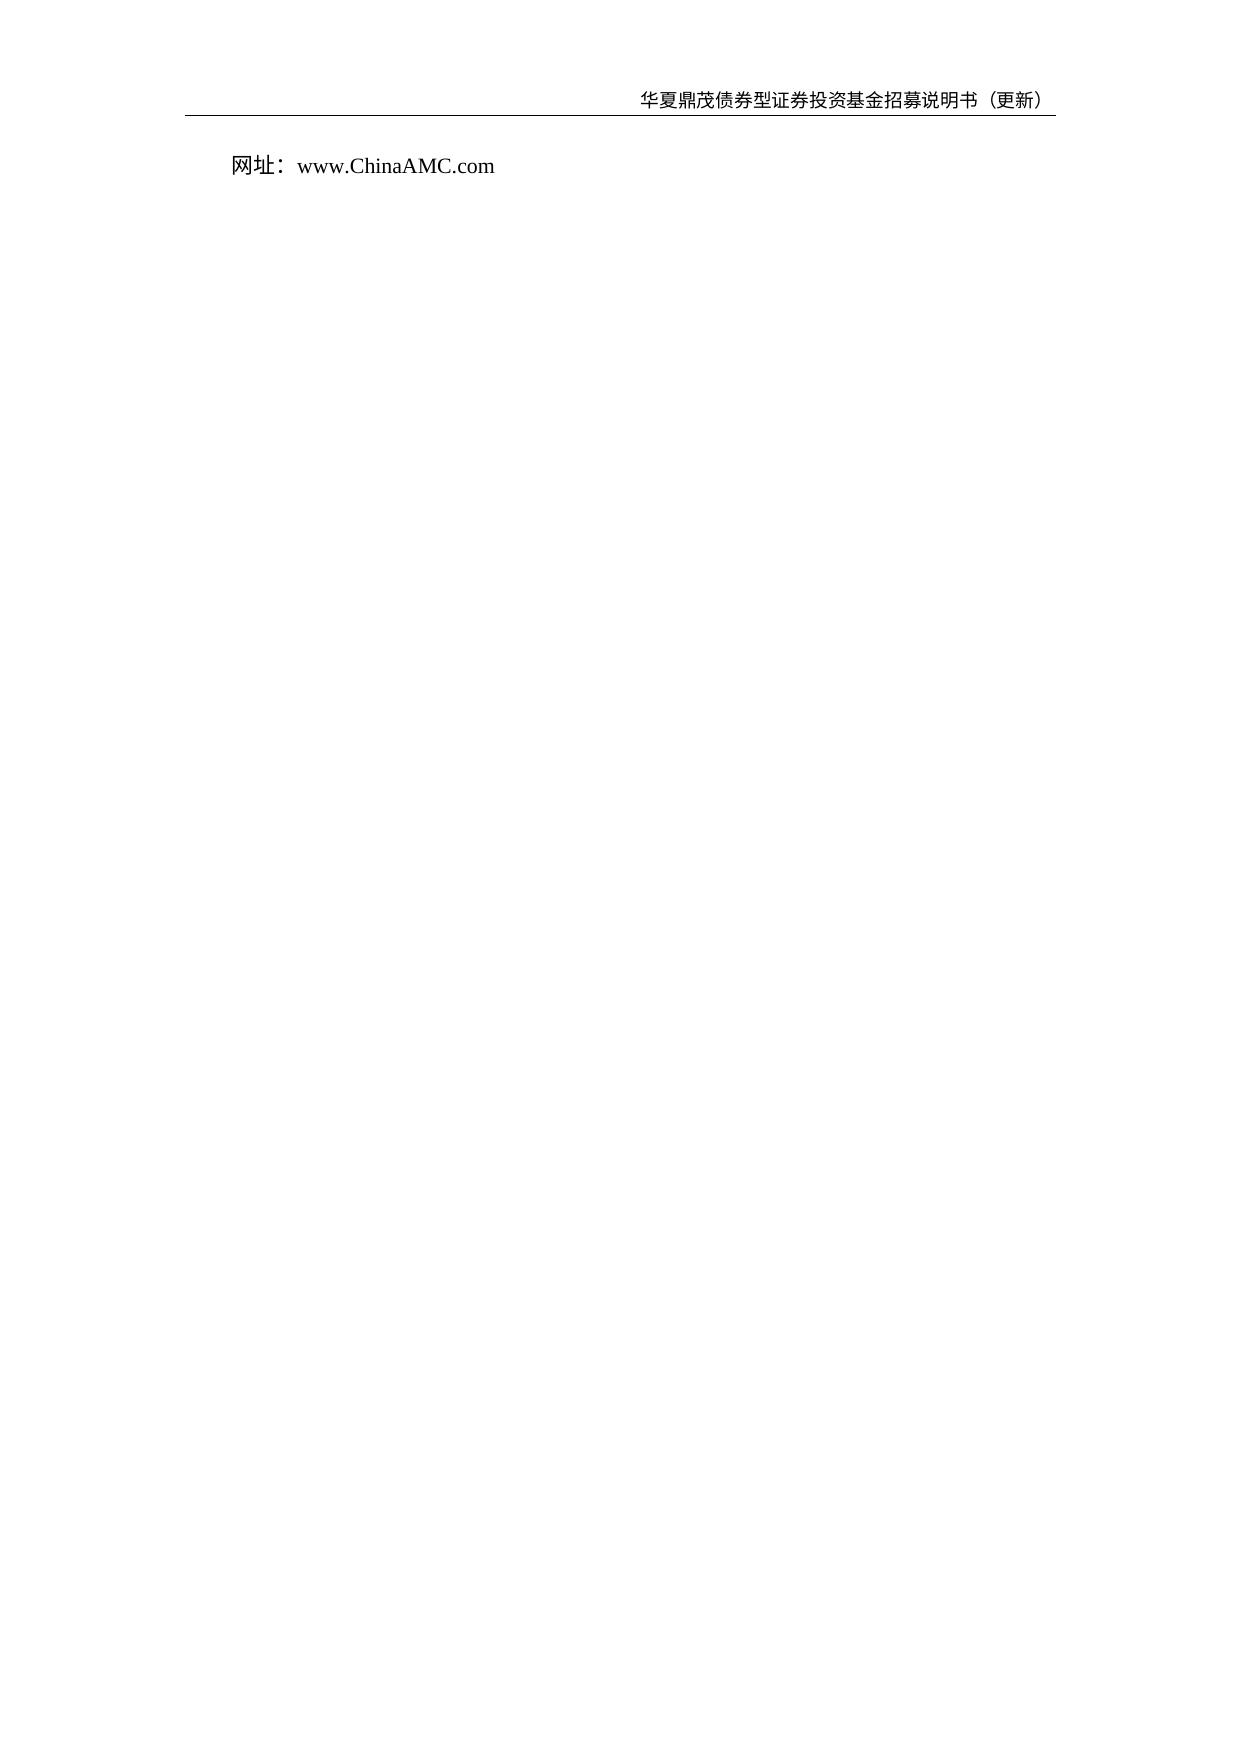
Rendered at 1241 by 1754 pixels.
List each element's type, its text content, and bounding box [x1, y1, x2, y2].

text 网址：www.ChinaAMC.com [231, 148, 1086, 179]
